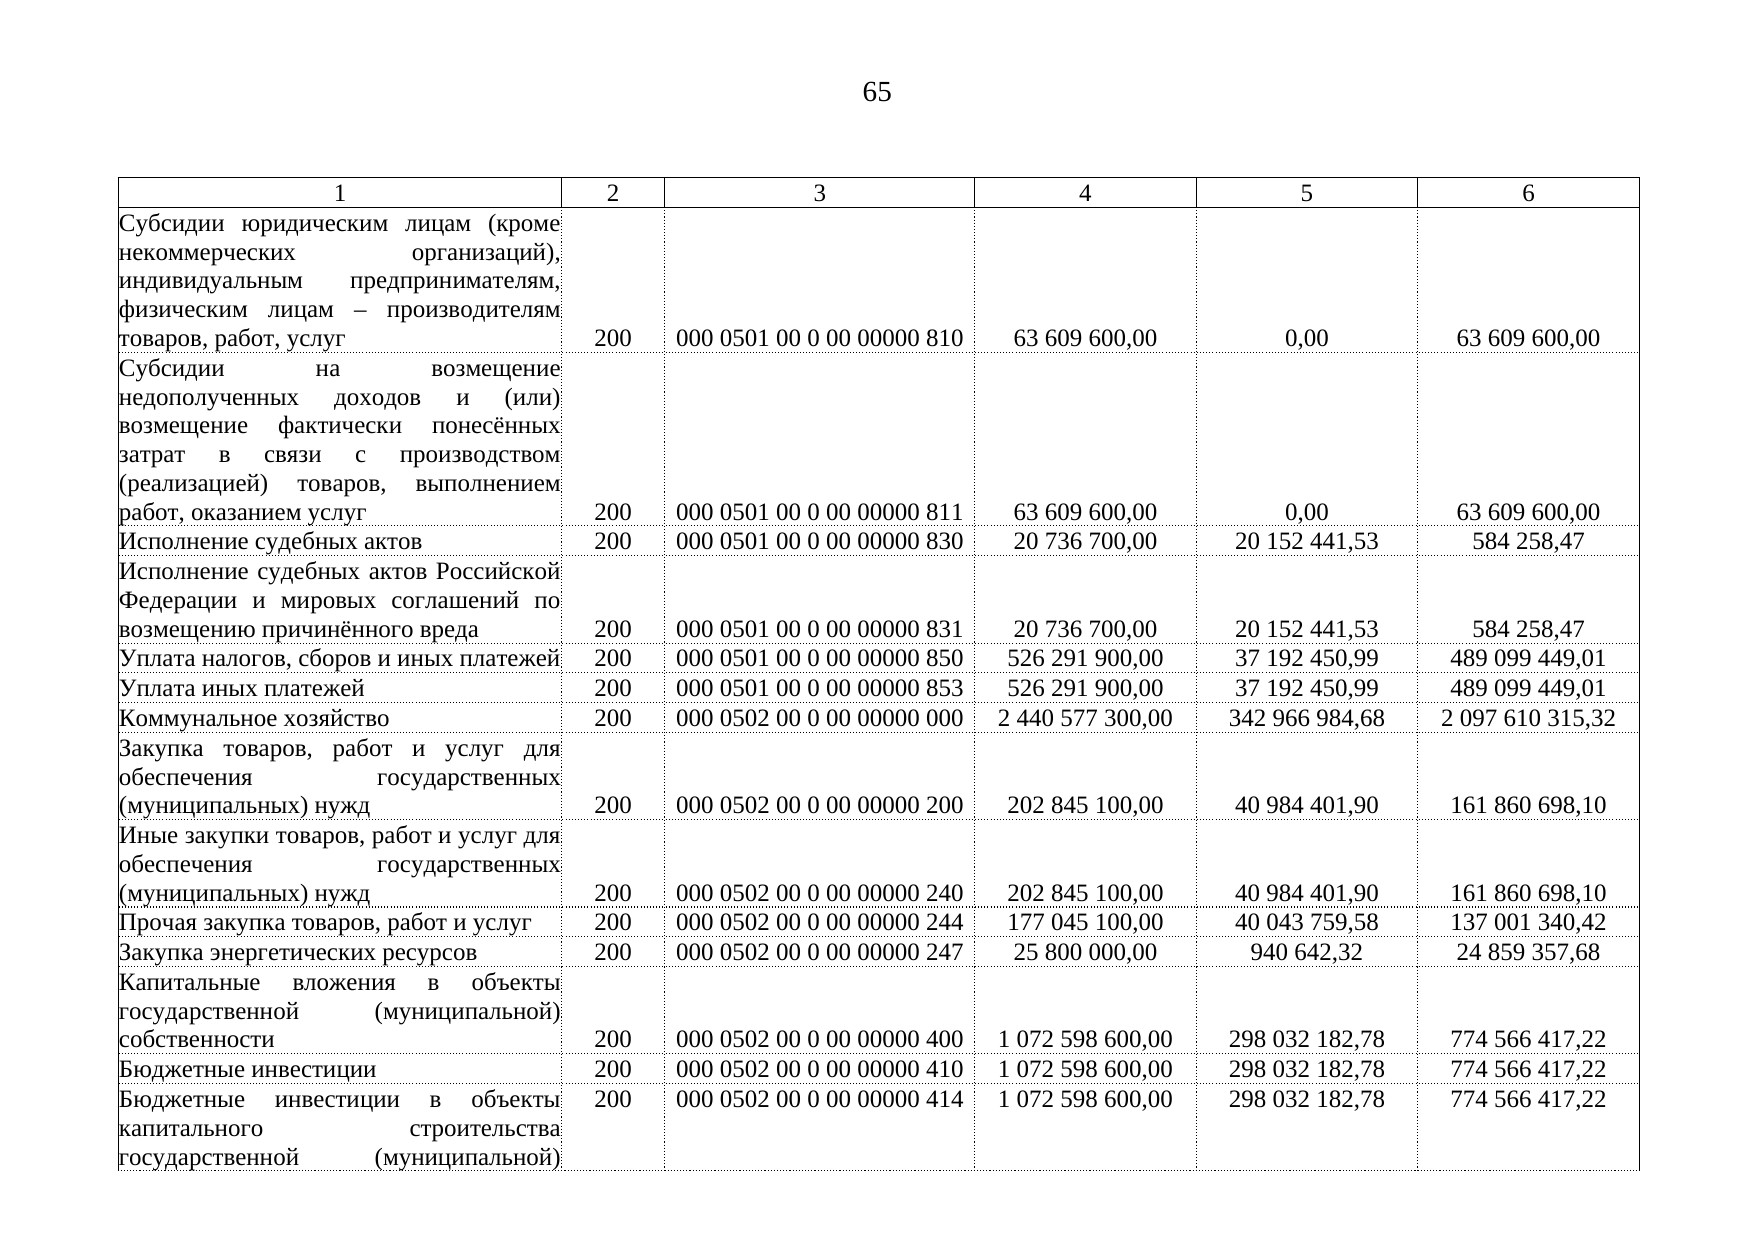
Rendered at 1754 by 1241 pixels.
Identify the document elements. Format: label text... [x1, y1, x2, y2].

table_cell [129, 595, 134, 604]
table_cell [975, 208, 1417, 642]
table_header 6 [1418, 178, 1639, 207]
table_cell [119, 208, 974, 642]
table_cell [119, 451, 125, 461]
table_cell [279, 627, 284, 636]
table_header 2 [562, 178, 664, 207]
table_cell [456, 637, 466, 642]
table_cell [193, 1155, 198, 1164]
table_header 3 [665, 178, 974, 207]
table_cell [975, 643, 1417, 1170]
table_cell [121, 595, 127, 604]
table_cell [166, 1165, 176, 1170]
table_header 4 [975, 178, 1196, 207]
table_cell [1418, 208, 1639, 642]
table_header 1 [119, 178, 561, 207]
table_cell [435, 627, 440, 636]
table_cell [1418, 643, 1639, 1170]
table_header 5 [1197, 178, 1417, 207]
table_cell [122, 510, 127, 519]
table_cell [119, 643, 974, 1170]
